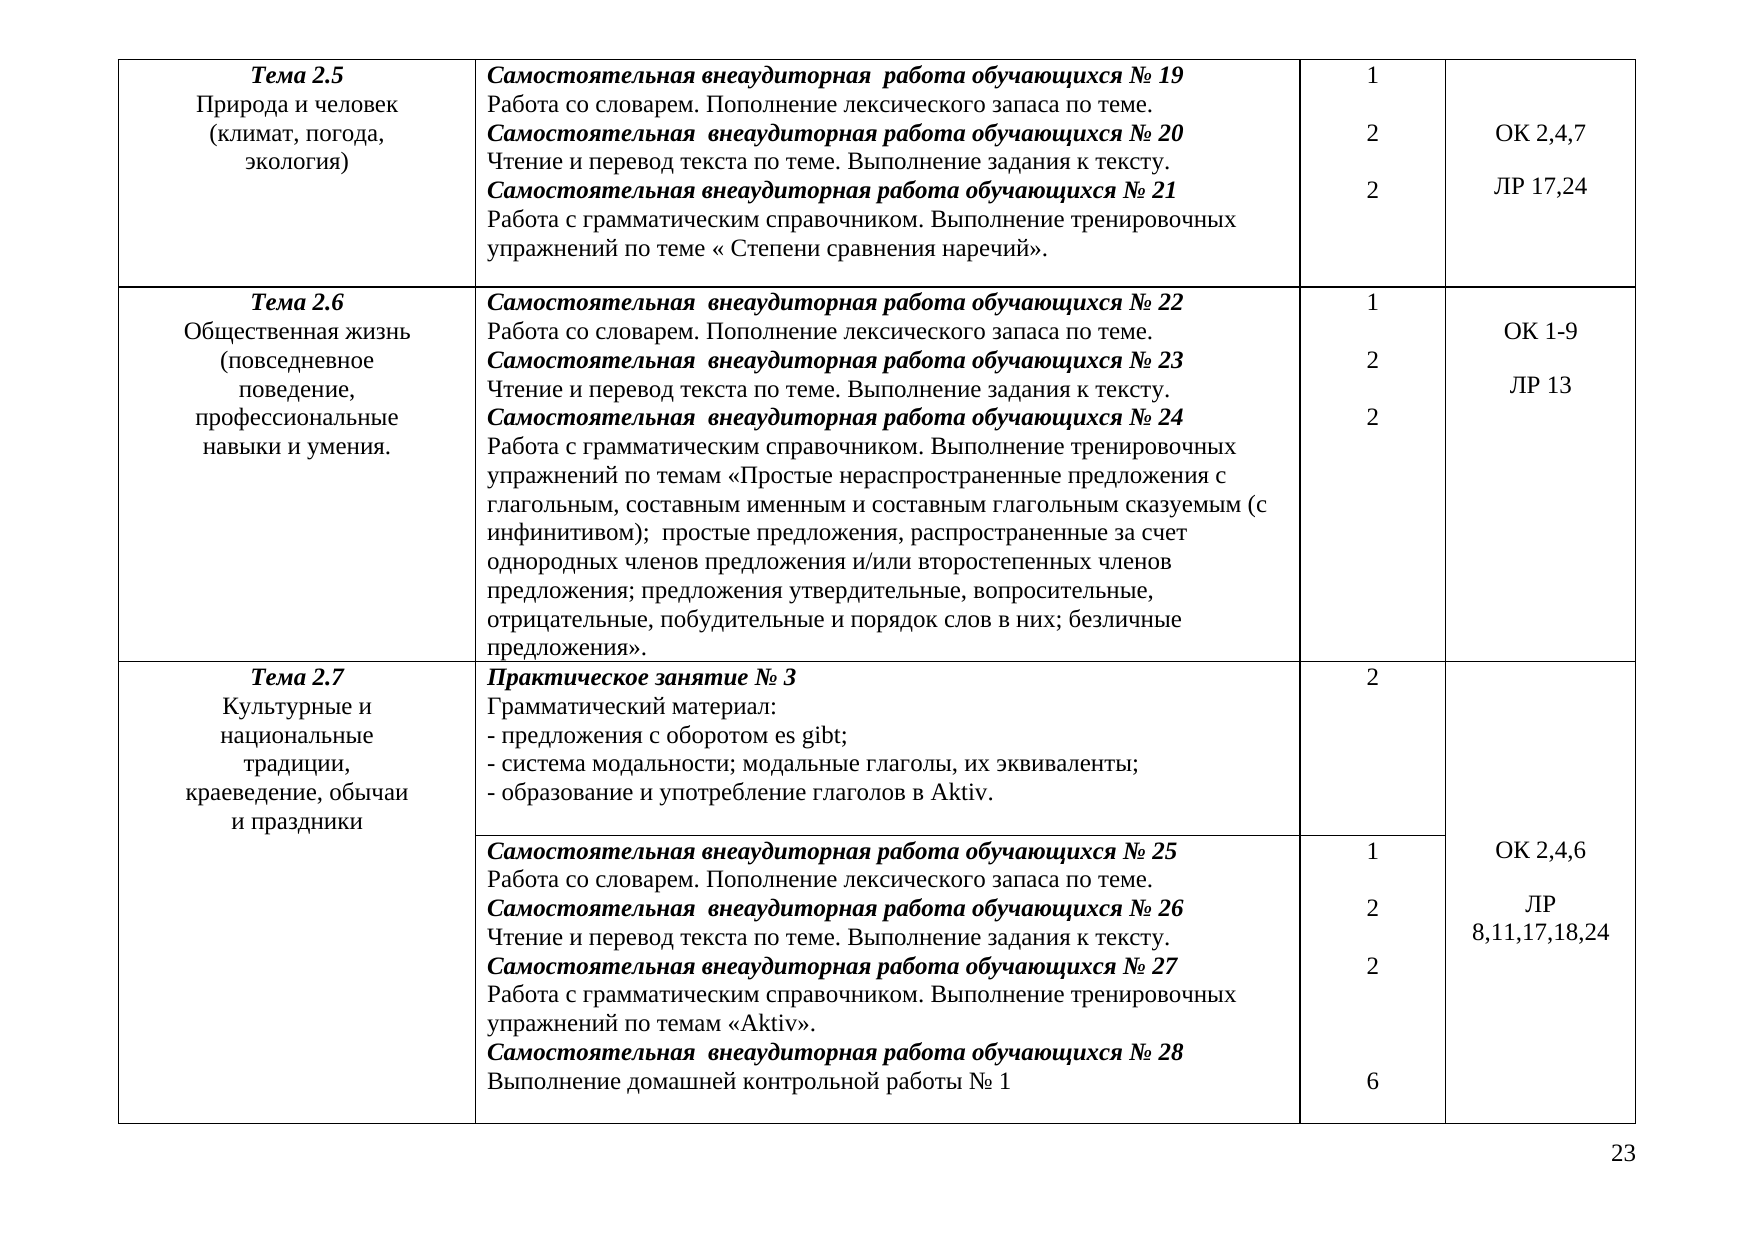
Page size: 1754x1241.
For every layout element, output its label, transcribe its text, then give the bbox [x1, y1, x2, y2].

table_cell Самостоятельная внеаудиторная работа обучающихся № 25 Работа со словарем. Пополнение лексического запаса по теме. Самостоятельная внеаудиторная работа обучающихся № 26 Чтение и перевод текста по теме. Выполнение задания к тексту. Самостоятельная внеаудиторная работа обучающихся № 27 Работа с грамматическим справочником. Выполнение тренировочных упражнений по темам «Aktiv». Самостоятельная внеаудиторная работа обучающихся № 28 Выполнение домашней контрольной работы № 1 [476, 836, 1299, 1123]
table_cell Самостоятельная внеаудиторная работа обучающихся № 19 Работа со словарем. Пополнение лексического запаса по теме. Самостоятельная внеаудиторная работа обучающихся № 20 Чтение и перевод текста по теме. Выполнение задания к тексту. Самостоятельная внеаудиторная работа обучающихся № 21 Работа с грамматическим справочником. Выполнение тренировочных упражнений по теме « Степени сравнения наречий». [476, 60, 1299, 286]
table_cell ОК 1-9 ЛР 13 [1446, 288, 1635, 661]
table_cell Тема 2.7 Культурные и национальные традиции, краеведение, обычаи и праздники [119, 662, 475, 1123]
table_cell Тема 2.5 Природа и человек (климат, погода, экология) [119, 60, 475, 286]
table_cell 2 [1301, 662, 1445, 835]
table_cell Практическое занятие № 3 Грамматический материал: - предложения с оборотом es gibt; - система модальности; модальные глаголы, их эквиваленты; - образование и употребление глаголов в Aktiv. [476, 662, 1299, 835]
table_cell Тема 2.6 Общественная жизнь (повседневное поведение, профессиональные навыки и умения. [119, 288, 475, 661]
table_cell ОК 2,4,7 ЛР 17,24 [1446, 60, 1635, 286]
table_cell Самостоятельная внеаудиторная работа обучающихся № 22 Работа со словарем. Пополнение лексического запаса по теме. Самостоятельная внеаудиторная работа обучающихся № 23 Чтение и перевод текста по теме. Выполнение задания к тексту. Самостоятельная внеаудиторная работа обучающихся № 24 Работа с грамматическим справочником. Выполнение тренировочных упражнений по темам «Простые нераспространенные предложения с глагольным, составным именным и составным глагольным сказуемым (с инфинитивом); простые предложения, распространенные за счет однородных членов предложения и/или второстепенных членов предложения; предложения утвердительные, вопросительные, отрицательные, побудительные и порядок слов в них; безличные предложения». [476, 288, 1299, 661]
table_cell 1 2 2 [1301, 288, 1445, 661]
table_cell 1 2 2 [1301, 60, 1445, 286]
table_cell ОК 2,4,6 ЛР 8,11,17,18,24 [1446, 662, 1635, 1123]
table_cell 1 2 2 6 [1301, 836, 1445, 1123]
